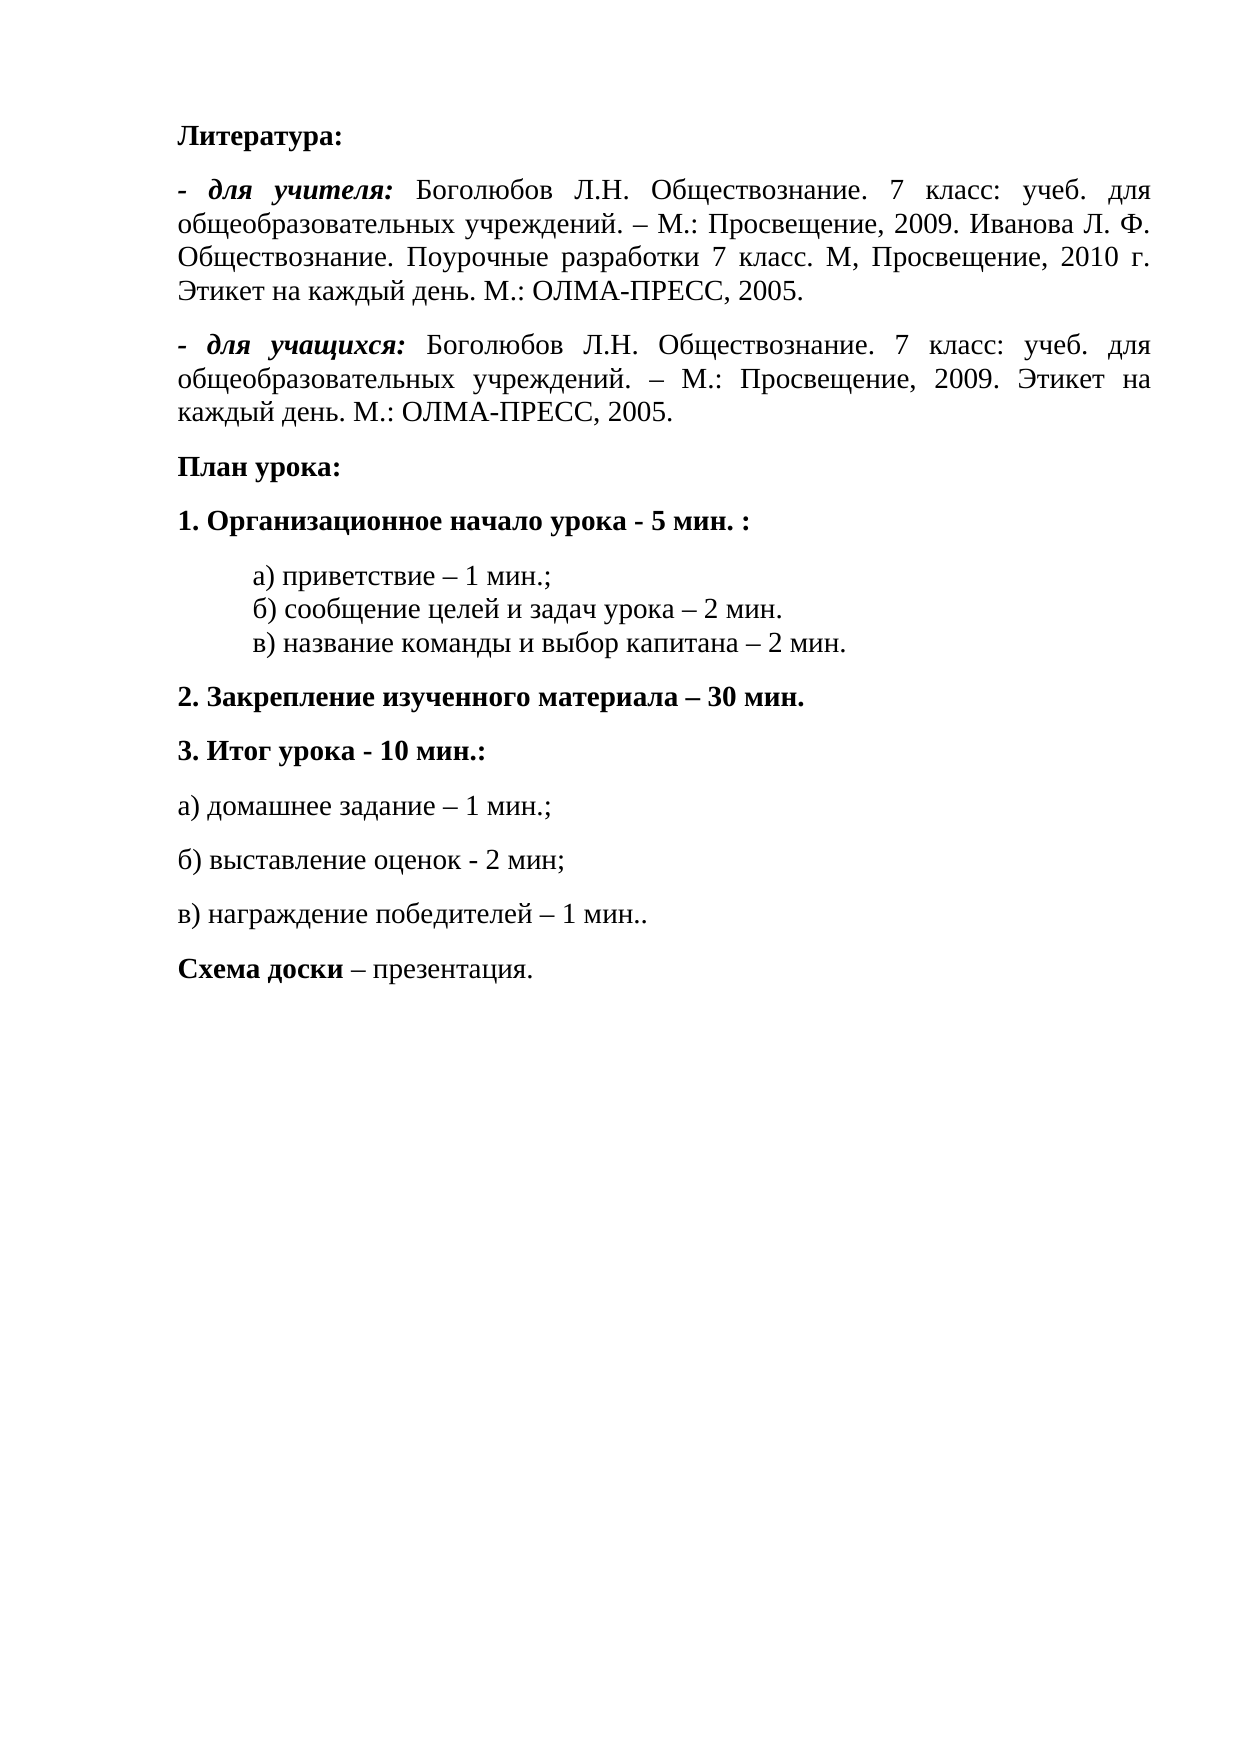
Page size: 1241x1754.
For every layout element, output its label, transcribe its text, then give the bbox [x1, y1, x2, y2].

text 2. Закрепление изученного материала – 30 мин. [177, 679, 1152, 713]
text Литература: [177, 118, 1152, 152]
text 3. Итог урока - 10 мин.: [177, 733, 1152, 767]
text б) выставление оценок - 2 мин; [177, 842, 1152, 876]
list а) приветствие – 1 мин.; [252, 558, 1152, 591]
text а) домашнее задание – 1 мин.; [177, 788, 1152, 821]
text 1. Организационное начало урока - 5 мин. : [177, 503, 1152, 537]
text в) награждение победителей – 1 мин.. [177, 897, 1152, 930]
list б) сообщение целей и задач урока – 2 мин. [252, 591, 1152, 625]
list в) название команды и выбор капитана – 2 мин. [252, 625, 1152, 658]
text - для учащихся: Боголюбов Л.Н. Обществознание. 7 класс: учеб. для общеобразовательных учреждений. – М.: Просвещение, 2009. Этикет на каждый день. М.: ОЛМА-ПРЕСС, 2005. [177, 327, 1152, 428]
text Схема доски – презентация. [177, 951, 1152, 984]
text - для учителя: Боголюбов Л.Н. Обществознание. 7 класс: учеб. для общеобразовательных учреждений. – М.: Просвещение, 2009. Иванова Л. Ф. Обществознание. Поурочные разработки 7 класс. М, Просвещение, 2010 г. Этикет на каждый день. М.: ОЛМА-ПРЕСС, 2005. [177, 172, 1152, 307]
text План урока: [177, 449, 1152, 482]
